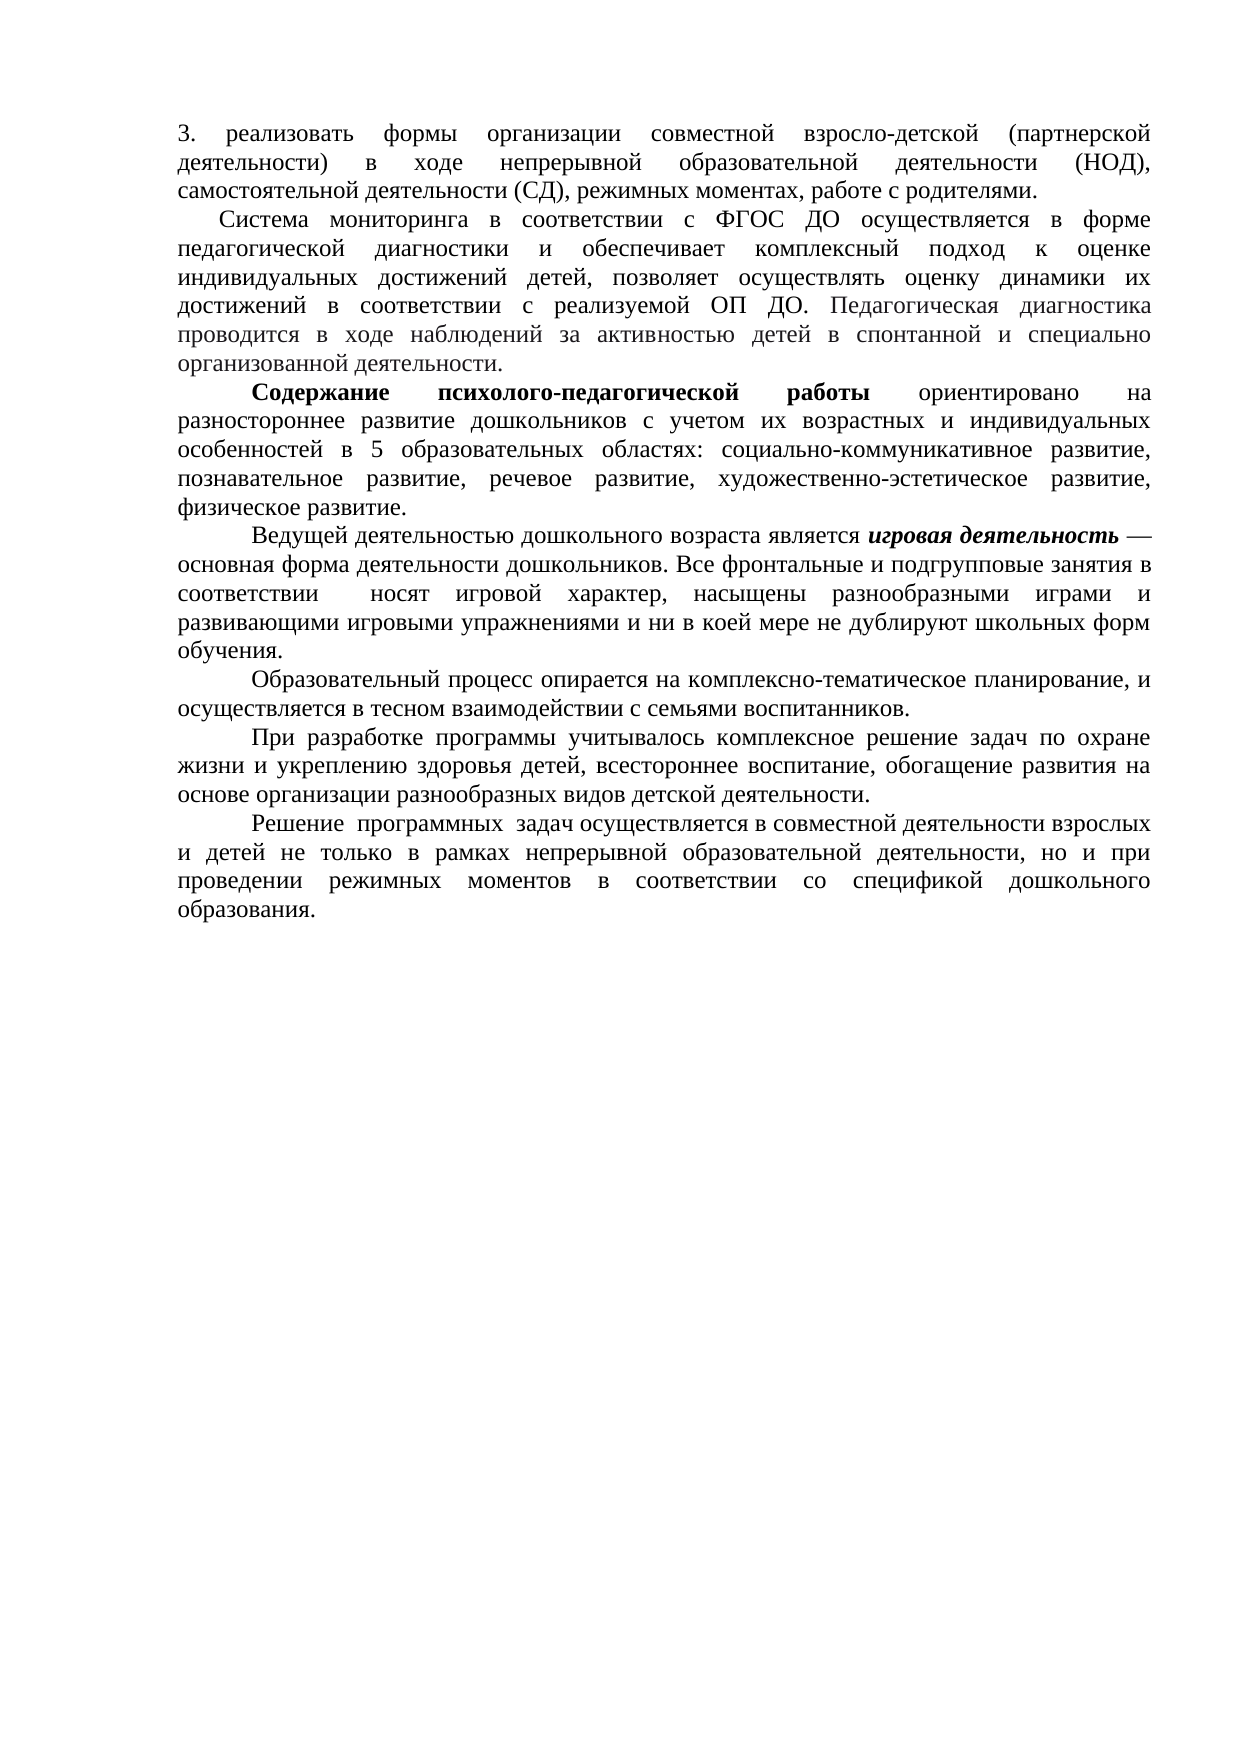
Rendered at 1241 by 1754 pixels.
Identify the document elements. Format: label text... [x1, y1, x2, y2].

text 3. реализовать формы организации совместной взросло-детской (партнерской деятельности) в ходе непрерывной образовательной деятельности (НОД), самостоятельной деятельности (СД), режимных моментах, работе с родителями. [177, 118, 1152, 204]
text Система мониторинга в соответствии с ФГОС ДО осуществляется в форме педагогической диагностики и обеспечивает комплексный подход к оценке индивидуальных достижений детей, позволяет осуществлять оценку динамики их достижений в соответствии с реализуемой ОП ДО. Педагогическая диагностика проводится в ходе наблюдений за активностью детей в спонтанной и специально организованной деятельности. [177, 204, 1152, 377]
text Ведущей деятельностью дошкольного возраста является игровая деятельность — основная форма деятельности дошкольников. Все фронтальные и подгрупповые занятия в соответствии носят игровой характер, насыщены разнообразными играми и развивающими игровыми упражнениями и ни в коей мере не дублируют школьных форм обучения. [177, 521, 1152, 664]
text При разработке программы учитывалось комплексное решение задач по охране жизни и укреплению здоровья детей, всестороннее воспитание, обогащение развития на основе организации разнообразных видов детской деятельности. [177, 722, 1152, 808]
text Содержание психолого-педагогической работы ориентировано на разностороннее развитие дошкольников с учетом их возрастных и индивидуальных особенностей в 5 образовательных областях: социально-коммуникативное развитие, познавательное развитие, речевое развитие, художественно-эстетическое развитие, физическое развитие. [177, 377, 1152, 521]
text Решение программных задач осуществляется в совместной деятельности взрослых и детей не только в рамках непрерывной образовательной деятельности, но и при проведении режимных моментов в соответствии со спецификой дошкольного образования. [177, 808, 1152, 923]
text Образовательный процесс опирается на комплексно-тематическое планирование, и осуществляется в тесном взаимодействии с семьями воспитанников. [177, 664, 1152, 722]
